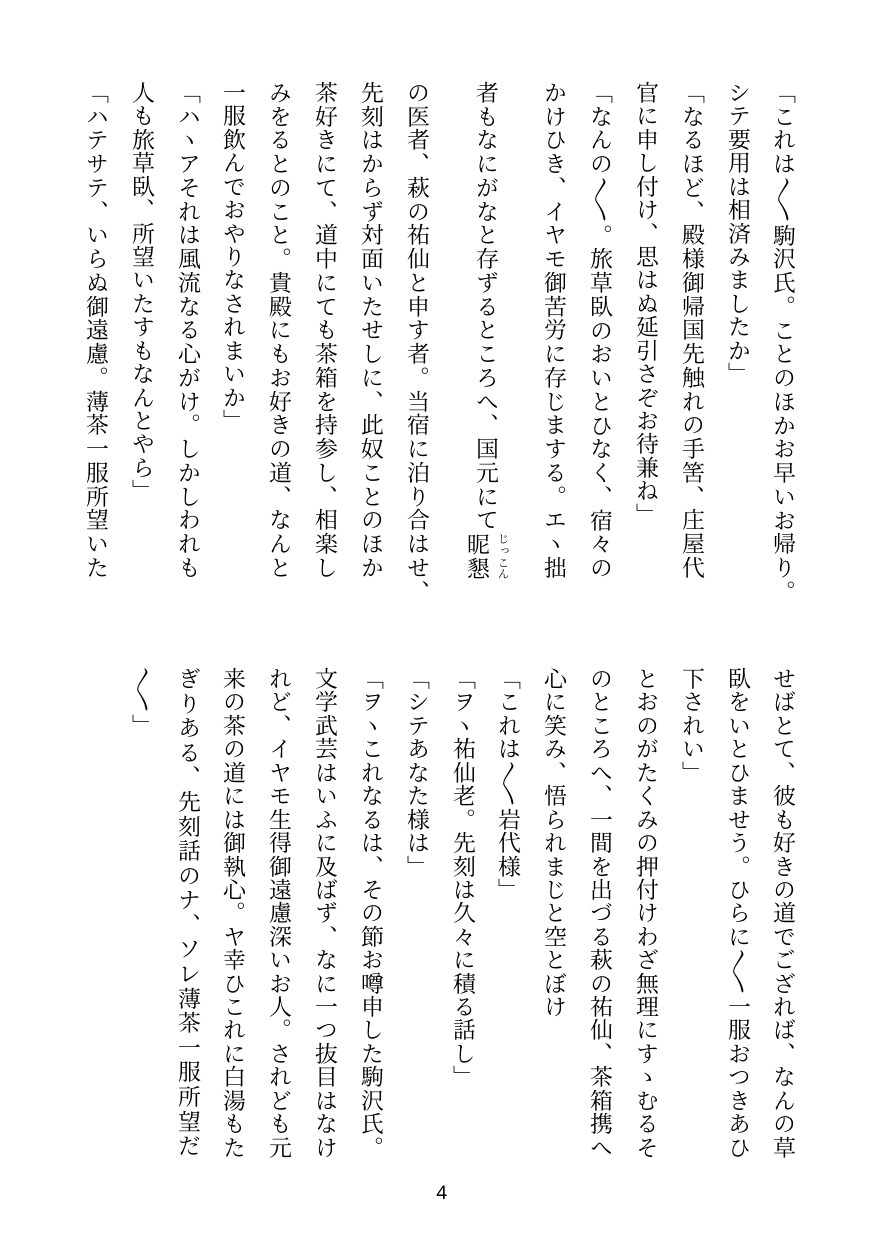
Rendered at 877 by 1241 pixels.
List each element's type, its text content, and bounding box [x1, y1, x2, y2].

text 「なんの〳〵。旅草臥のおいとひなく、宿々のかけひき、イヤモ御苦労に存じまする。エヽ拙者もなにがなと存ずるところへ、国元にての医者、萩の祐仙と申す者。当宿に泊り合はせ、先刻はからず対面いたせしに、此奴ことのほか茶好きにて、道中にても茶箱を持参し、相楽しみをるとのこと。貴殿にもお好きの道、なんと一服飲んでおやりなされまいか」 [212, 81, 625, 580]
text 「これは〳〵岩代様」 [487, 660, 533, 1159]
text とおのがたくみの押付けわざ無理にすゝむるそのところへ、一間を出づる萩の祐仙、茶箱携へ心に笑み、悟られまじと空とぼけ [533, 660, 671, 1159]
text 「シテあなた様は」 [396, 660, 441, 1159]
text 「ヲヽ祐仙老。先刻は久々に積る話し」 [441, 660, 487, 1159]
text 「なるほど、殿様御帰国先触れの手筈、庄屋代官に申し付け、思はぬ延引さぞお待兼ね」 [625, 81, 716, 580]
text 「これは〳〵駒沢氏。ことのほかお早いお帰り。シテ要用は相済みましたか」 [716, 81, 808, 580]
text 「ハテサテ、いらぬ御遠慮。薄茶一服所望いたせばとて、彼も好きの道でござれば、なんの草臥をいとひませう。ひらに〳〵一服おつきあひ下されい」 [671, 660, 808, 1159]
text 「ヲヽこれなるは、その節お噂申した駒沢氏。文学武芸はいふに及ばず、なに一つ抜目はなけれど、イヤモ生得御遠慮深いお人。されども元来の茶の道には御執心。ヤ幸ひこれに白湯もたぎりある、先刻話のナ、ソレ薄茶一服所望だ〳〵」 [121, 660, 396, 1159]
text 「ハテサテ、いらぬ御遠慮。薄茶一服所望いたせばとて、彼も好きの道でござれば、なんの草臥をいとひませう。ひらに〳〵一服おつきあひ下されい」 [75, 81, 121, 580]
text 「ハヽアそれは風流なる心がけ。しかしわれも人も旅草臥、所望いたすもなんとやら」 [121, 81, 212, 580]
